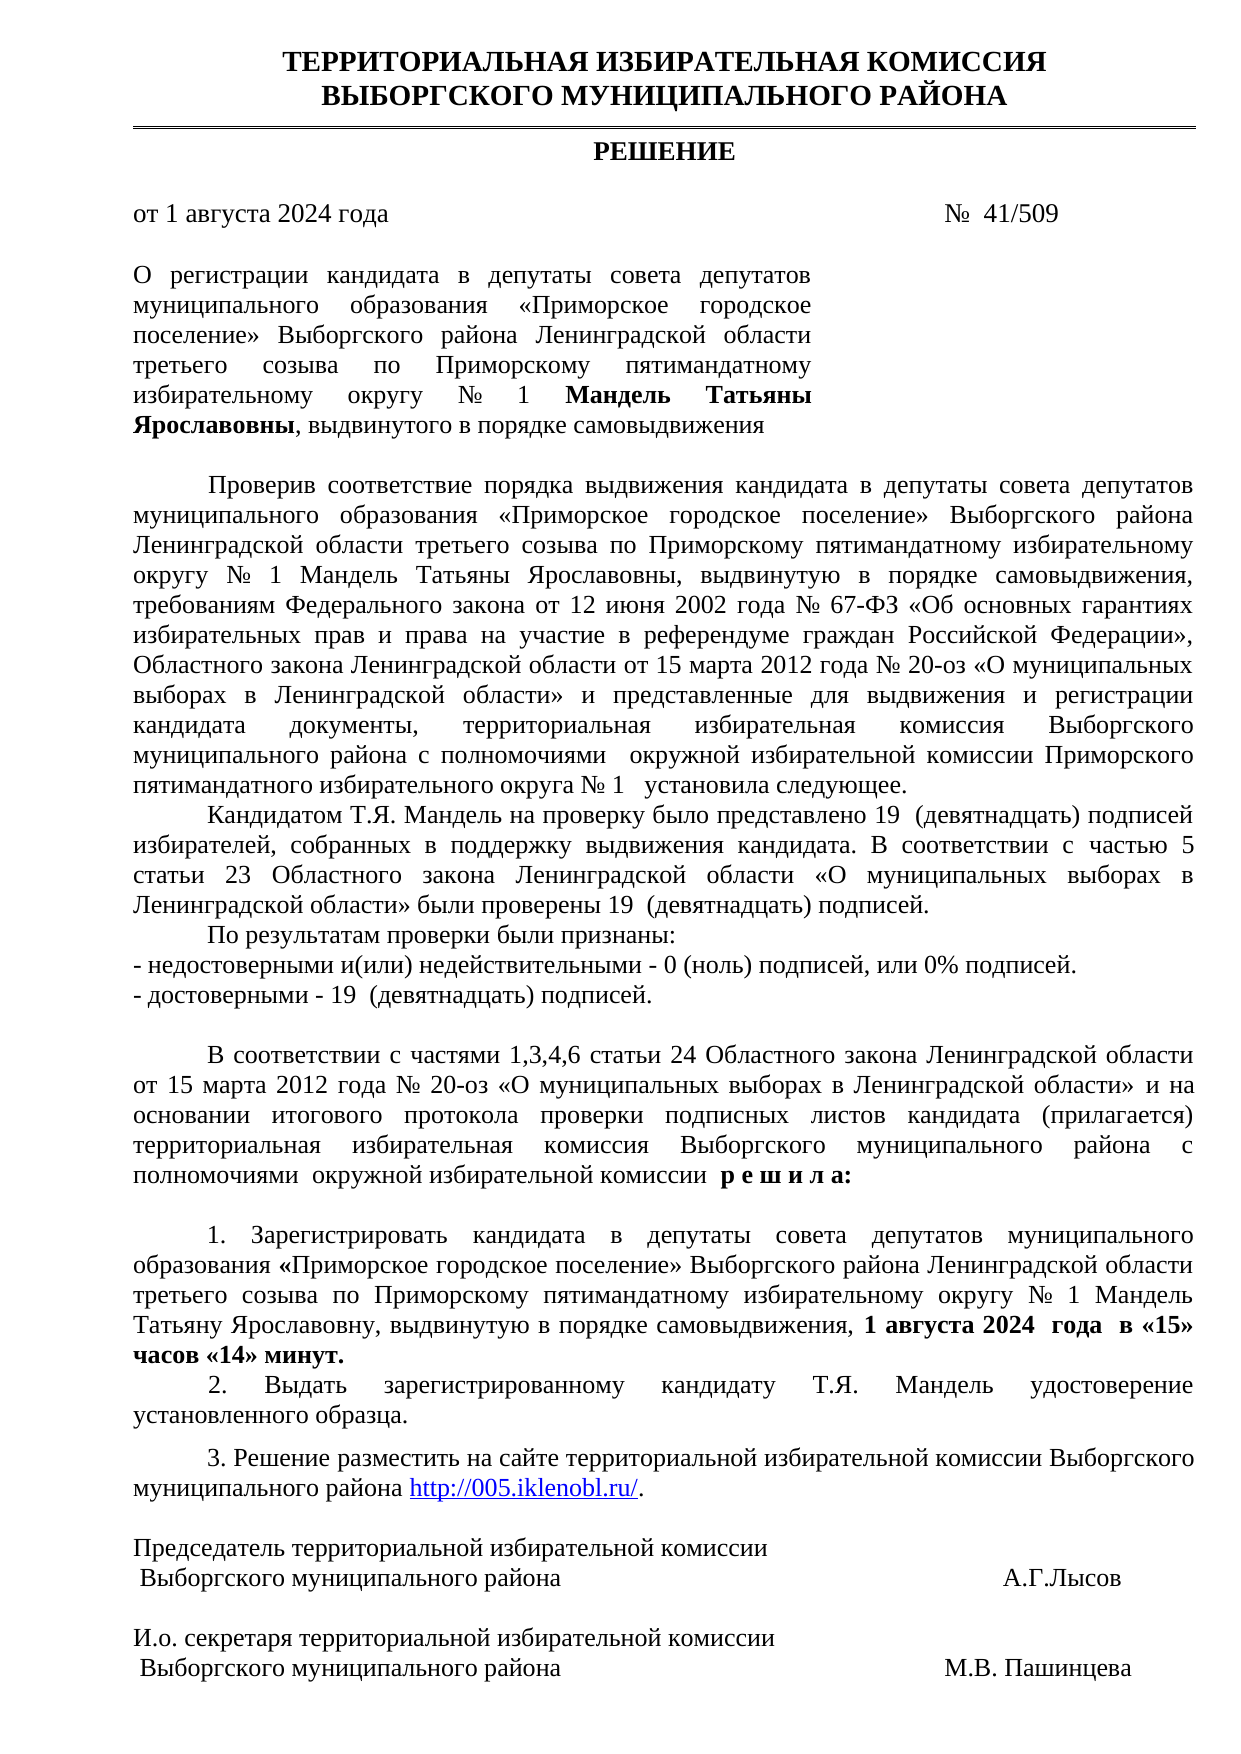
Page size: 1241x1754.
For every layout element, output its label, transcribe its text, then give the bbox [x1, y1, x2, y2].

text Выборгского муниципального района М.В. Пашинцева [133, 1652, 1194, 1682]
text 3. Решение разместить на сайте территориальной избирательной комиссии Выборгского муниципального района http://005.iklenobl.ru/. [133, 1442, 1196, 1502]
text О регистрации кандидата в депутаты совета депутатов муниципального образования «Приморское городское поселение» Выборгского района Ленинградской области третьего созыва по Приморскому пятимандатному избирательному округу № 1 Мандель Татьяны Ярославовны, выдвинутого в порядке самовыдвижения [133, 259, 812, 439]
text И.о. секретаря территориальной избирательной комиссии [133, 1622, 1194, 1652]
text Проверив соответствие порядка выдвижения кандидата в депутаты совета депутатов муниципального образования «Приморское городское поселение» Выборгского района Ленинградской области третьего созыва по Приморскому пятимандатному избирательному округу № 1 Мандель Татьяны Ярославовны, выдвинутую в порядке самовыдвижения, требованиям Федерального закона от 12 июня 2002 года № 67-ФЗ «Об основных гарантиях избирательных прав и права на участие в референдуме граждан Российской Федерации», Областного закона Ленинградской области от 15 марта 2012 года № 20-оз «О муниципальных выборах в Ленинградской области» и представленные для выдвижения и регистрации кандидата документы, территориальная избирательная комиссия Выборгского муниципального района с полномочиями окружной избирательной комиссии Приморского пятимандатного избирательного округа № 1 установила следующее. [133, 469, 1194, 799]
text от 1 августа 2024 года № 41/509 [133, 197, 1196, 228]
text По результатам проверки были признаны: [133, 919, 1194, 949]
subtitle РЕШЕНИЕ [133, 135, 1196, 166]
list достоверными - 19 (девятнадцать) подписей. [133, 979, 1196, 1009]
text ТЕРРИТОРИАЛЬНАЯ ИЗБИРАТЕЛЬНАЯ КОМИССИЯ [133, 44, 1196, 78]
text Выборгского муниципального района А.Г.Лысов [133, 1562, 1194, 1592]
text 1. Зарегистрировать кандидата в депутаты совета депутатов муниципального образования «Приморское городское поселение» Выборгского района Ленинградской области третьего созыва по Приморскому пятимандатному избирательному округу № 1 Мандель Татьяну Ярославовну, выдвинутую в порядке самовыдвижения, 1 августа 2024 года в «15» часов «14» минут. [133, 1219, 1194, 1369]
text ВЫБОРГСКОГО МУНИЦИПАЛЬНОГО РАЙОНА [133, 78, 1196, 111]
list недостоверными и(или) недействительными - 0 (ноль) подписей, или 0% подписей. [133, 949, 1196, 979]
text Кандидатом Т.Я. Мандель на проверку было представлено 19 (девятнадцать) подписей избирателей, собранных в поддержку выдвижения кандидата. В соответствии с частью 5 статьи 23 Областного закона Ленинградской области «О муниципальных выборах в Ленинградской области» были проверены 19 (девятнадцать) подписей. [133, 799, 1194, 919]
text Председатель территориальной избирательной комиссии [133, 1532, 1194, 1562]
text 2. Выдать зарегистрированному кандидату Т.Я. Мандель удостоверение установленного образца. [133, 1369, 1194, 1429]
text В соответствии с частями 1,3,4,6 статьи 24 Областного закона Ленинградской области от 15 марта 2012 года № 20-оз «О муниципальных выборах в Ленинградской области» и на основании итогового протокола проверки подписных листов кандидата (прилагается) территориальная избирательная комиссия Выборгского муниципального района с полномочиями окружной избирательной комиссии р е ш и л а: [133, 1039, 1194, 1189]
